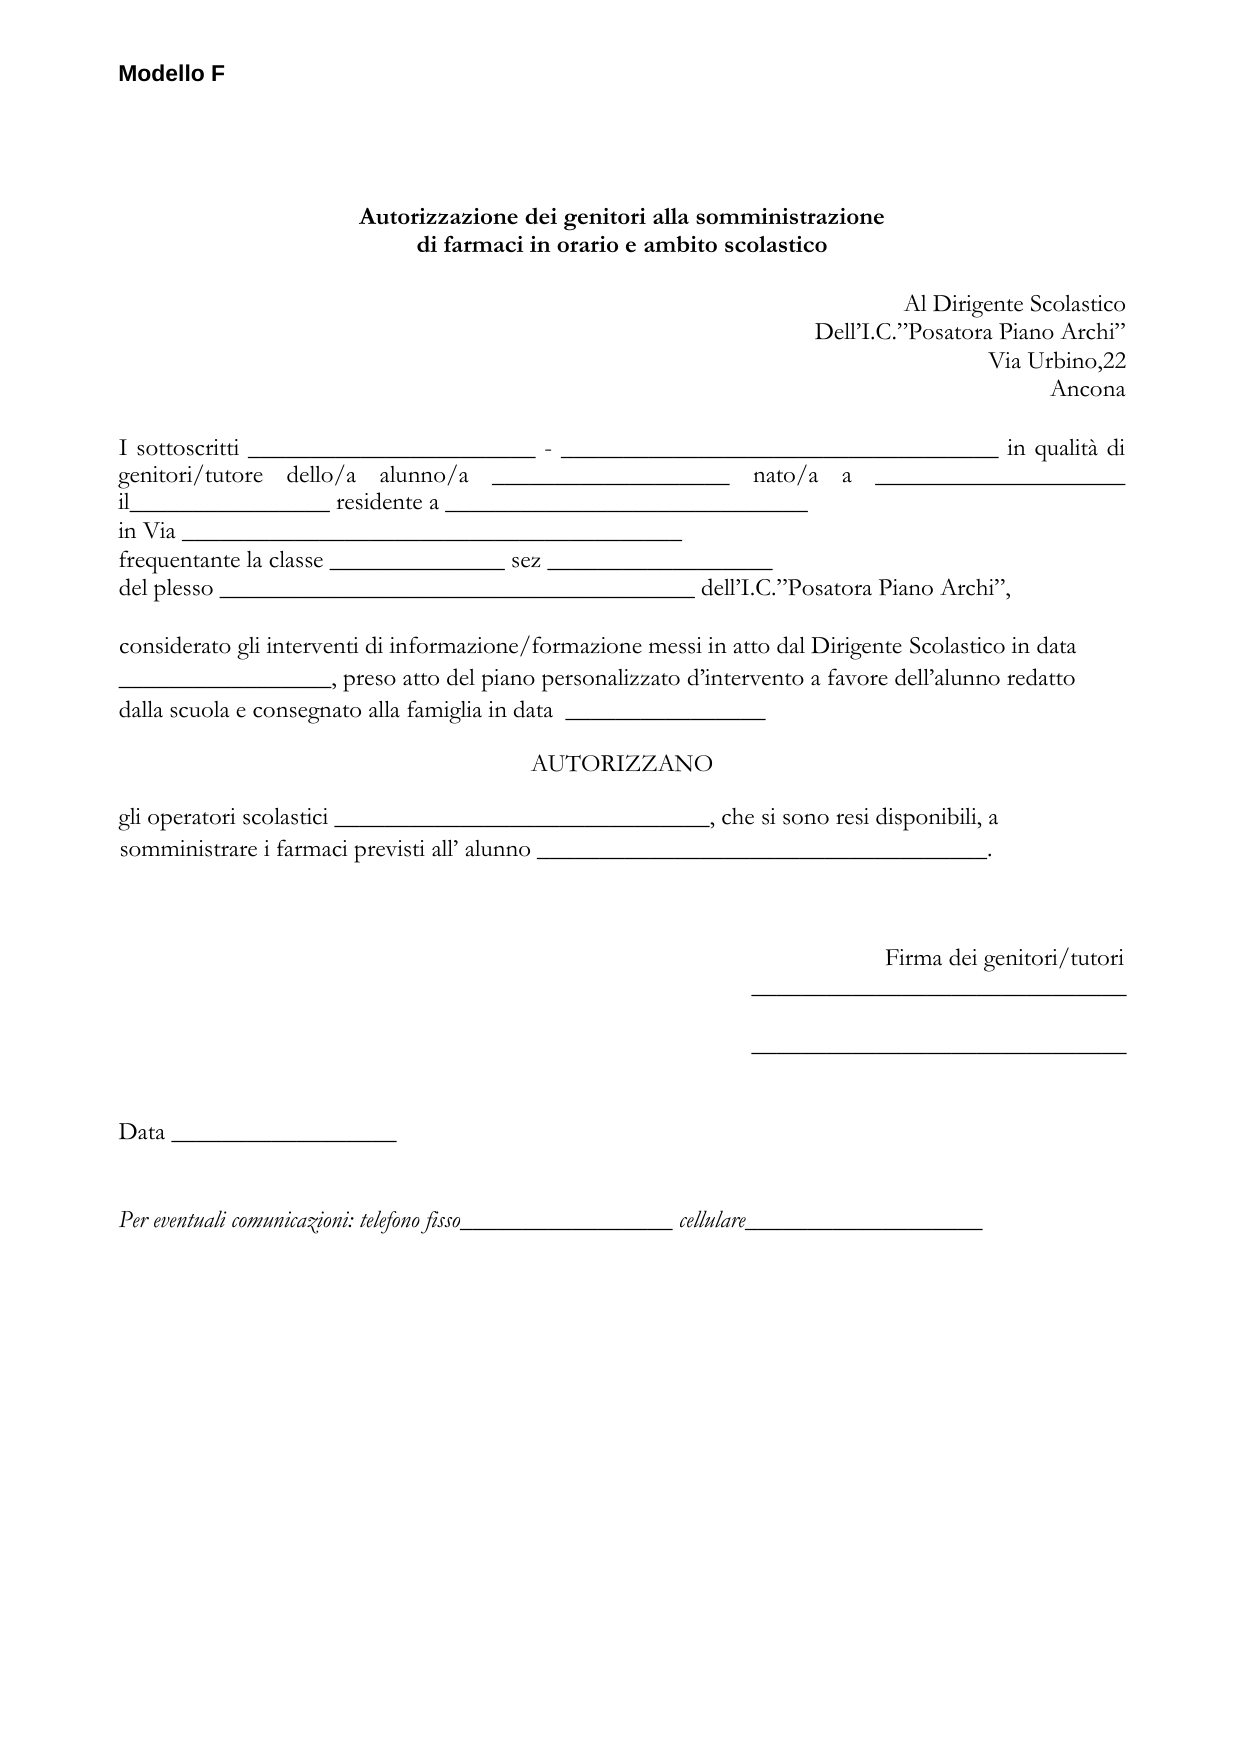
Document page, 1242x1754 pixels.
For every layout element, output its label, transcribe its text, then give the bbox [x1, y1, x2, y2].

text gli operatori scolastici ______________________________, che si sono resi disponibili, a somministrare i farmaci previsti all’ alunno ____________________________________. [118, 803, 1002, 863]
text Al Dirigente Scolastico [118, 289, 1126, 318]
text del plesso ______________________________________ dell’I.C.”Posatora Piano Archi”, [119, 573, 1126, 601]
text Ancona [118, 375, 1126, 403]
text AUTORIZZANO [118, 749, 1126, 777]
text Data __________________ [118, 1118, 1126, 1146]
text I sottoscritti _______________________ - ___________________________________ in qualità di genitori/tutore dello/a alunno/a ___________________ nato/a a ____________________ il________________ residente a _____________________________ [118, 433, 1126, 516]
text di farmaci in orario e ambito scolastico [118, 231, 1126, 259]
text considerato gli interventi di informazione/formazione messi in atto dal Dirigente Scolastico in data _________________, preso atto del piano personalizzato d’intervento a favore dell’alunno redatto dalla scuola e consegnato alla famiglia in data ________________ [119, 632, 1113, 724]
text in Via ________________________________________ [118, 517, 948, 544]
text Via Urbino,22 [118, 347, 1126, 375]
text frequentante la classe ______________ sez __________________ [118, 545, 948, 573]
text Firma dei genitori/tutori [118, 943, 1124, 972]
text ______________________________ [118, 1030, 1126, 1058]
text ______________________________ [118, 972, 1126, 1000]
text Per eventuali comunicazioni: telefono fisso_________________ cellulare___________________ [118, 1206, 1126, 1234]
text Dell’I.C.”Posatora Piano Archi” [118, 318, 1126, 346]
text Autorizzazione dei genitori alla somministrazione [118, 203, 1126, 231]
